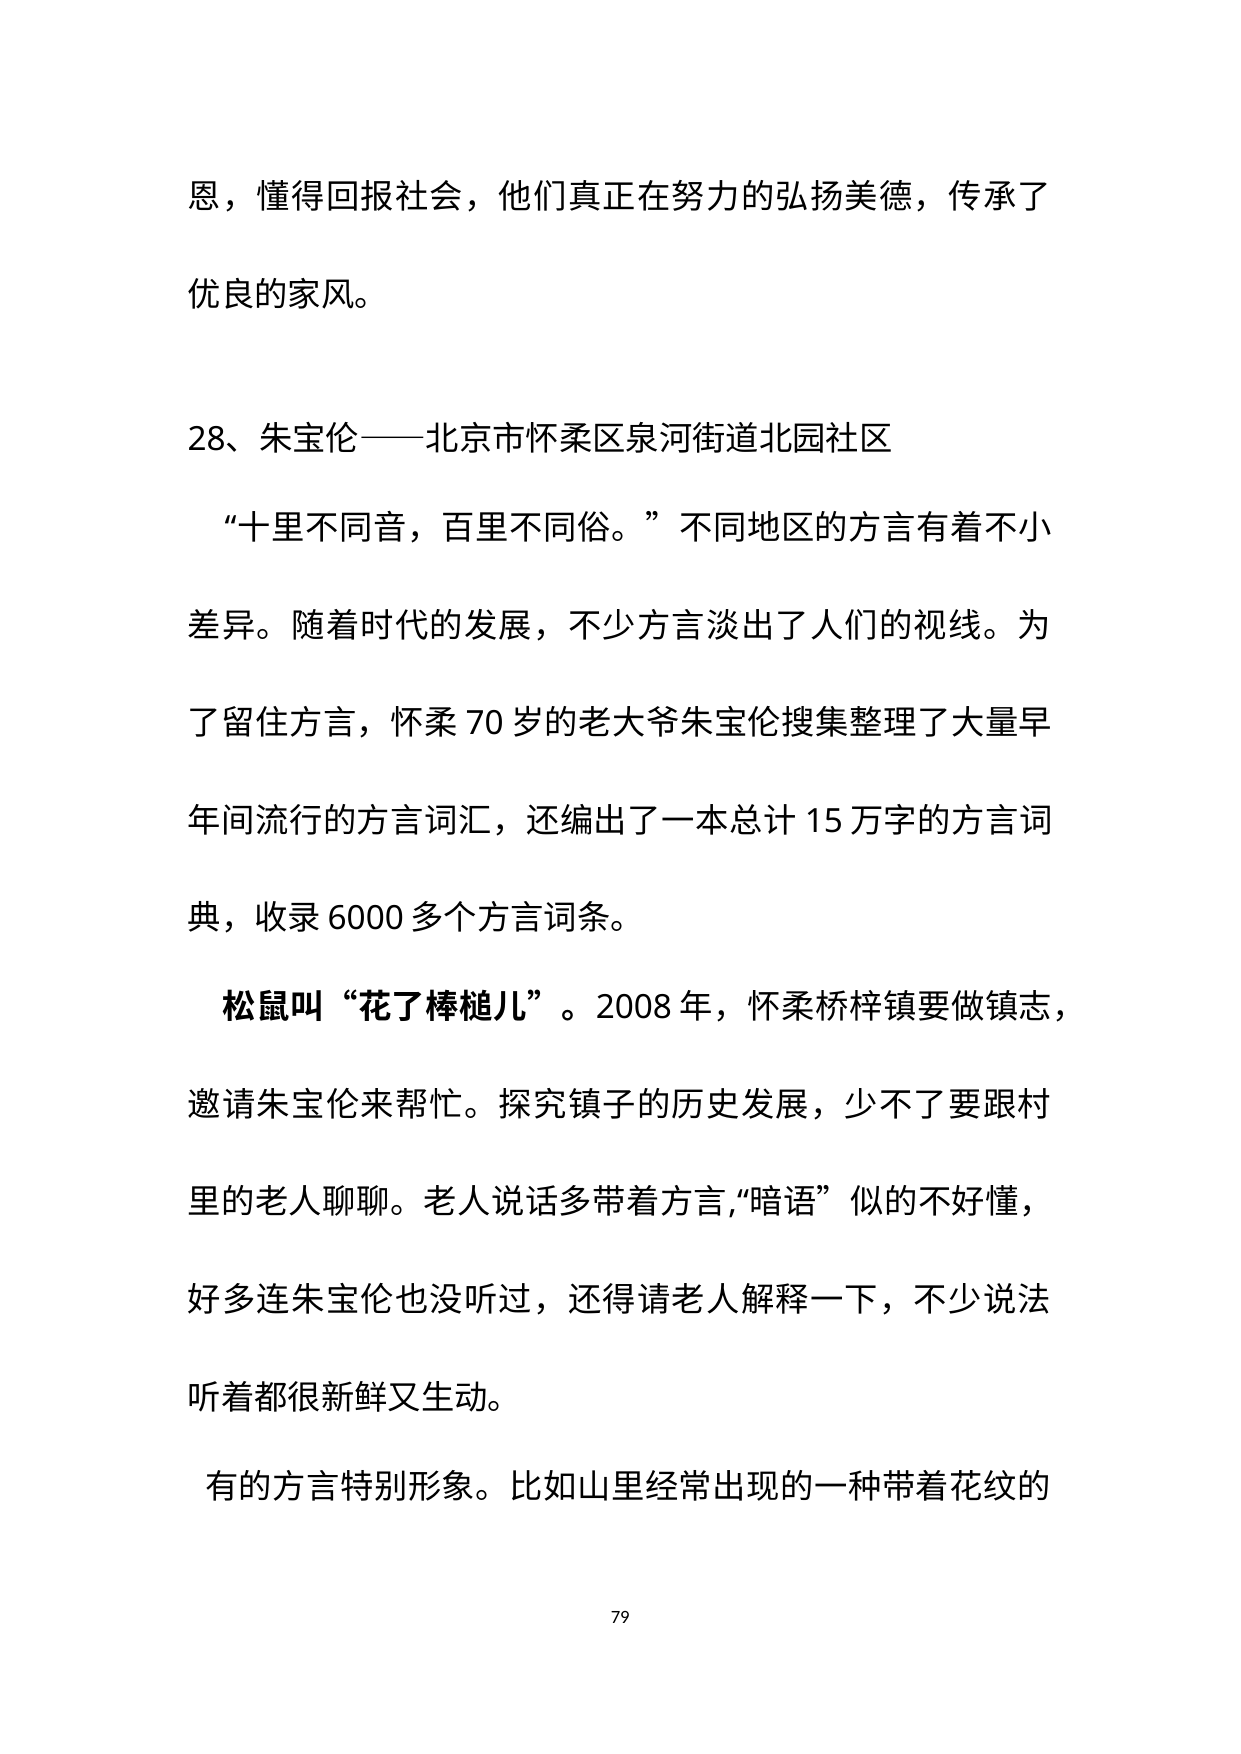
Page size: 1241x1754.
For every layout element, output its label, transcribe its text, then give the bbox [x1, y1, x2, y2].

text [187, 162, 1053, 324]
text 28、朱宝伦——北京市怀柔区泉河街道北园社区 [187, 404, 1053, 469]
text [187, 1451, 1053, 1516]
text 松鼠叫“花了棒槌儿”。2008年，怀柔桥梓镇要做镇志，邀请朱宝伦来帮忙。探究镇子的历史发展，少不了要跟村里的老人聊聊。老人说话多带着方言,“暗语”似的不好懂，好多连朱宝伦也没听过，还得请老人解释一下，不少说法听着都很新鲜又生动。 [187, 972, 1053, 1427]
text “十里不同音，百里不同俗。”不同地区的方言有着不小差异。随着时代的发展，不少方言淡出了人们的视线。为了留住方言，怀柔70岁的老大爷朱宝伦搜集整理了大量早年间流行的方言词汇，还编出了一本总计15万字的方言词典，收录6000多个方言词条。 [187, 493, 1053, 948]
